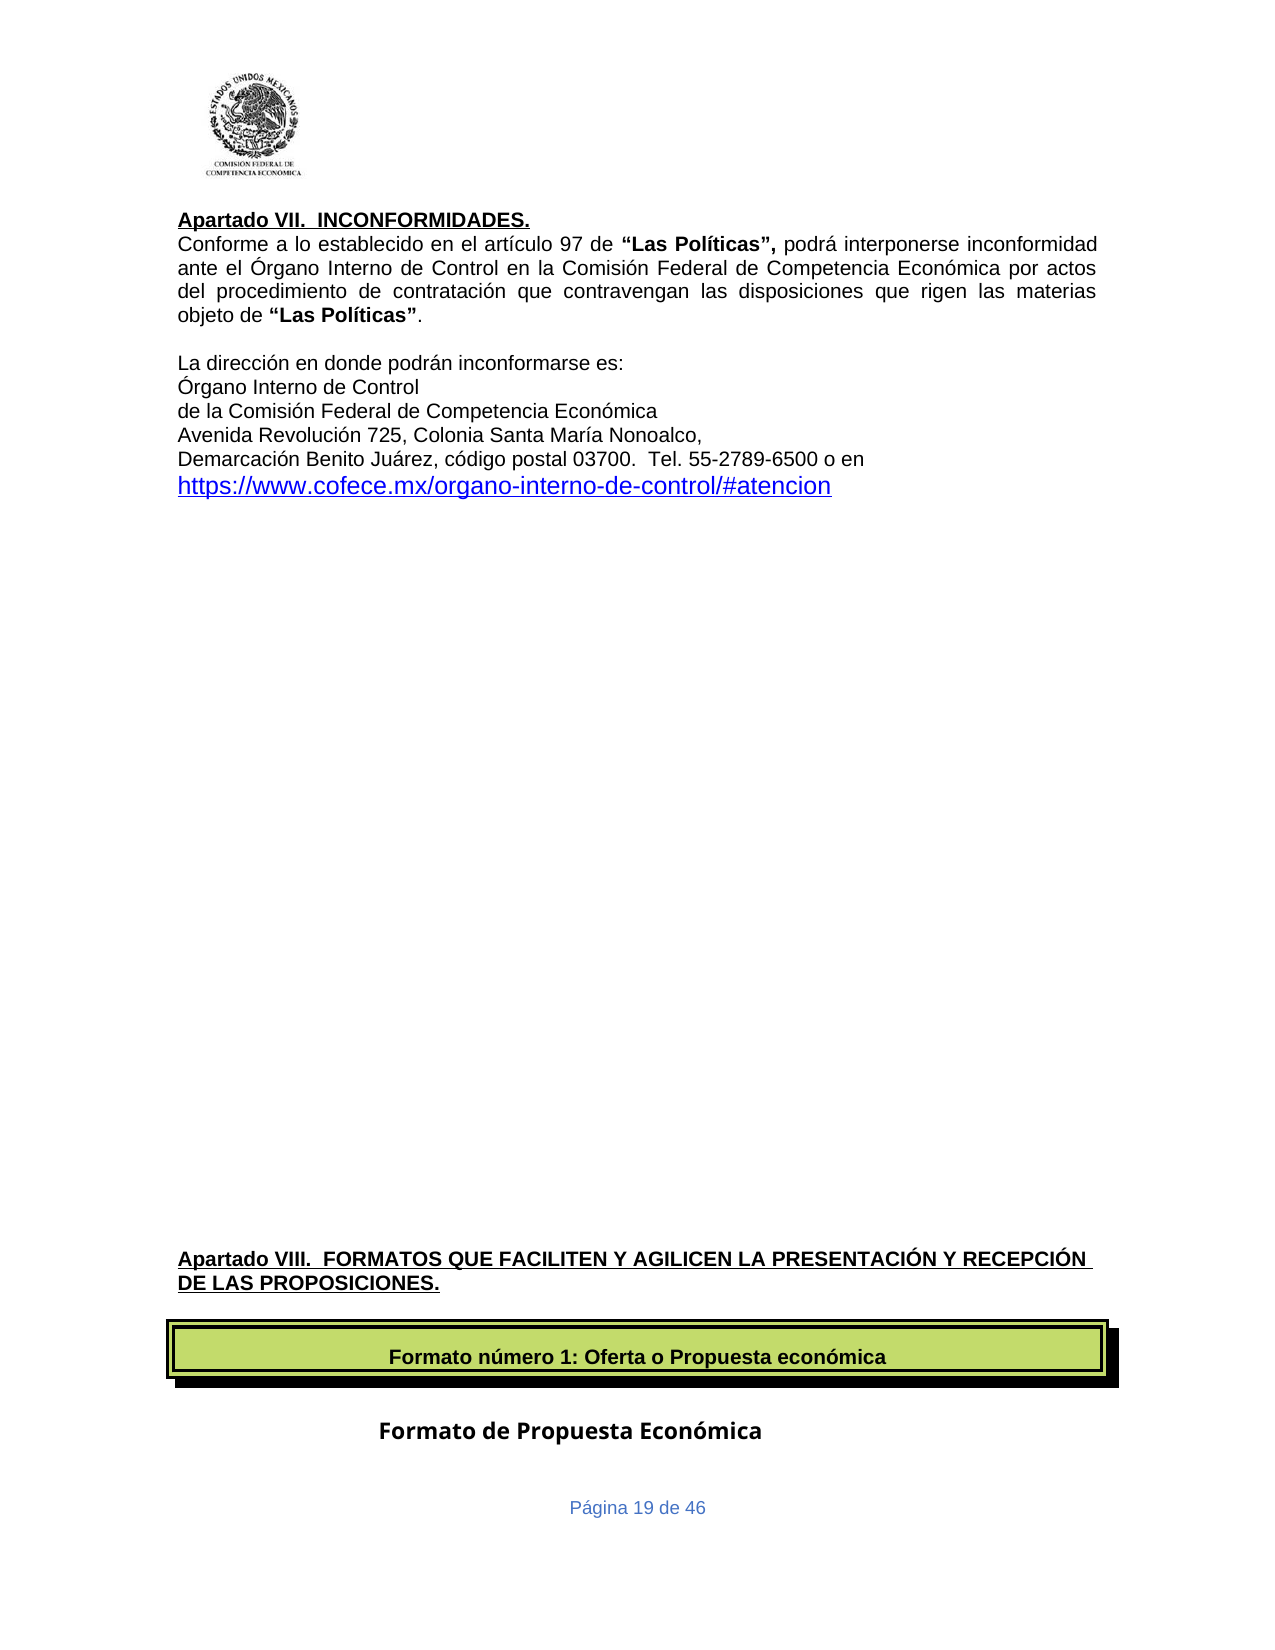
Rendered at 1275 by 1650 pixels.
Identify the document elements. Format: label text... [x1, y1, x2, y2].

text Demarcación Benito Juárez, código postal 03700. Tel. 55-2789-6500 o en [177, 447, 1098, 471]
text La dirección en donde podrán inconformarse es: [177, 351, 1098, 375]
text Formato número 1: Oferta o Propuesta económica [169, 1322, 1106, 1376]
text Apartado VIII. FORMATOS QUE FACILITEN Y AGILICEN LA PRESENTACIÓN Y RECEPCIÓN DE LAS PROPOSICIONES. [177, 1247, 1098, 1295]
text https://www.cofece.mx/organo-interno-de-control/#atencion [177, 471, 1098, 500]
text Avenida Revolución 725, Colonia Santa María Nonoalco, [177, 423, 1098, 447]
text Formato de Propuesta Económica [325, 1415, 1098, 1446]
text Órgano Interno de Control [177, 375, 1098, 399]
text Conforme a lo establecido en el artículo 97 de “Las Políticas”, podrá interponerse inconformidad ante el Órgano Interno de Control en la Comisión Federal de Competencia Económica por actos del procedimiento de contratación que contravengan las disposiciones que rigen las materias objeto de “Las Políticas”. [177, 231, 1098, 327]
picture [188, 73, 322, 179]
list Apartado VII. INCONFORMIDADES. [177, 207, 1098, 231]
text de la Comisión Federal de Competencia Económica [177, 399, 1098, 423]
